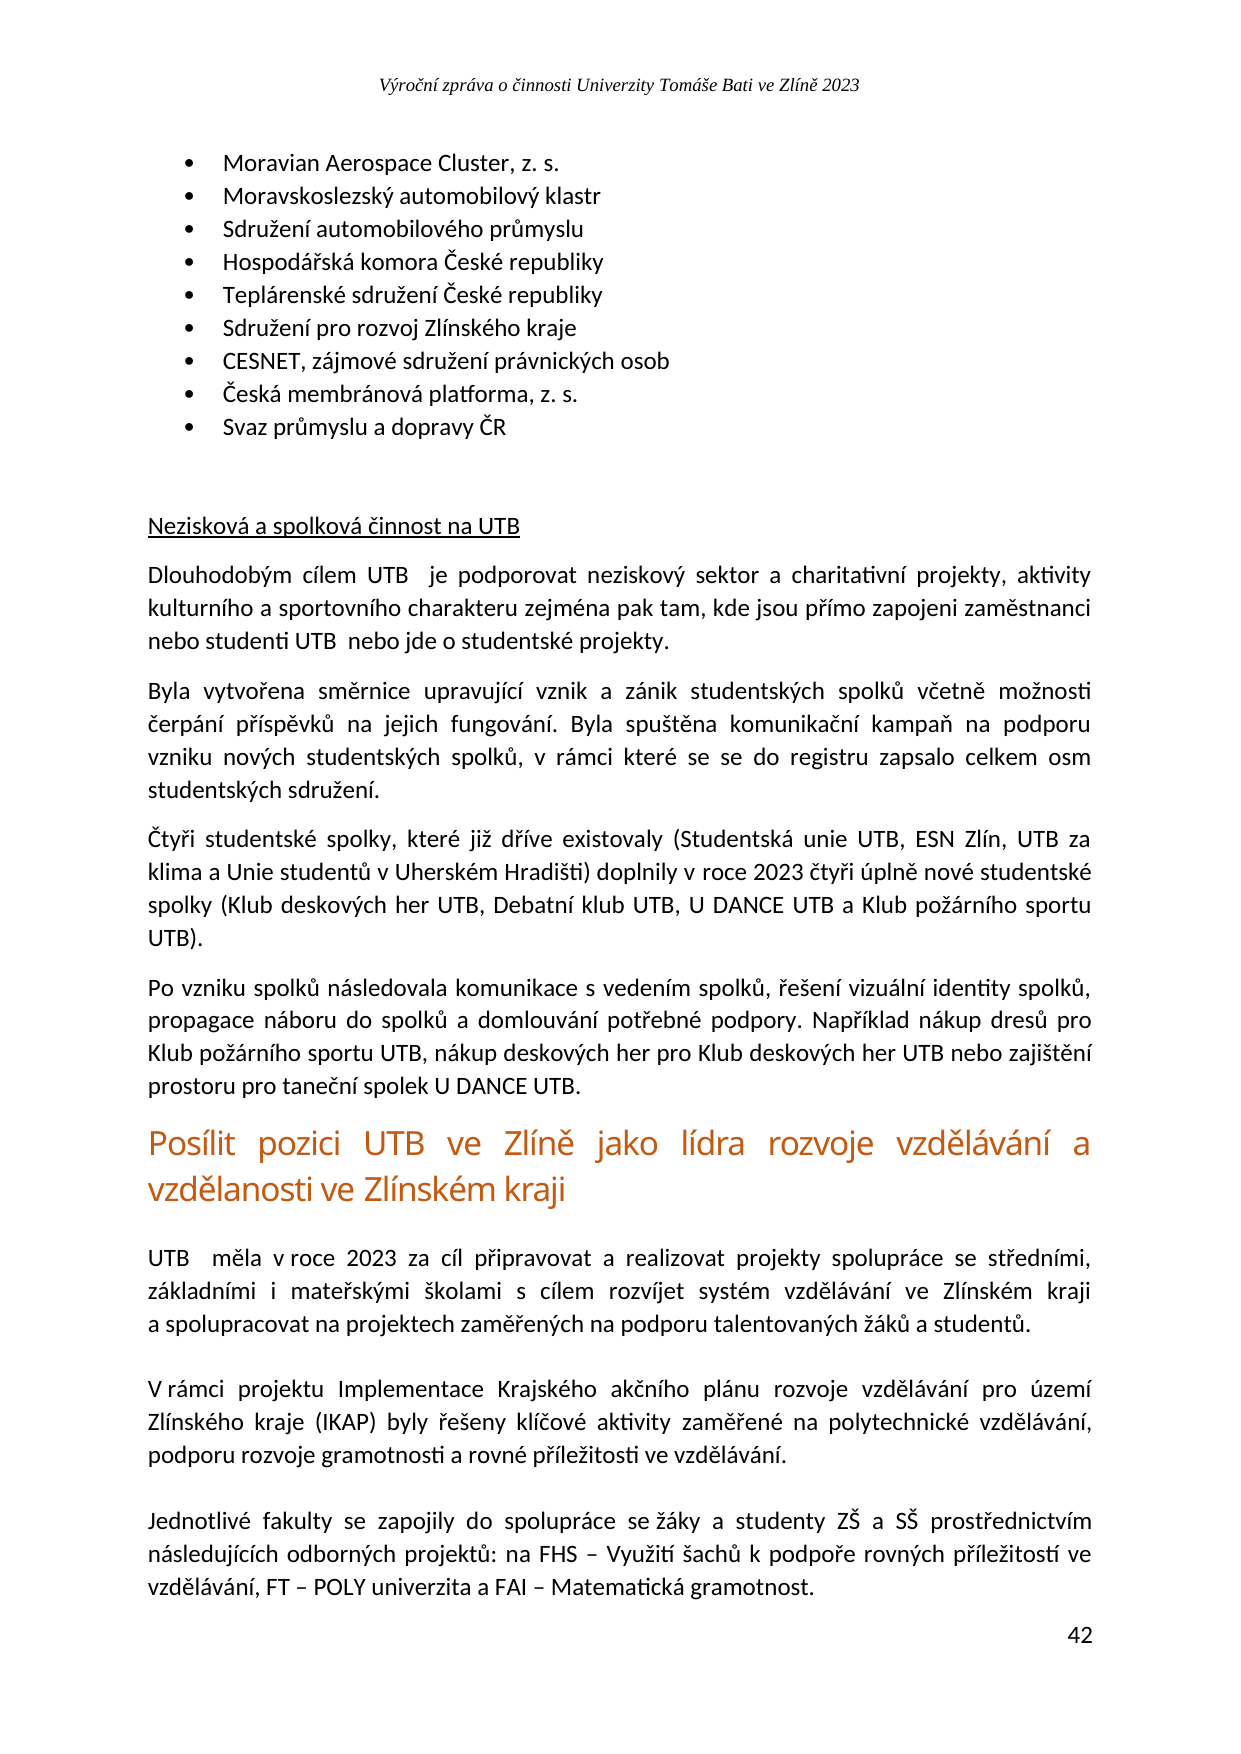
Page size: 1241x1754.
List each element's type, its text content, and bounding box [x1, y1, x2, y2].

text Čtyři studentské spolky, které již dříve existovaly (Studentská unie UTB, ESN Zlín, UTB za klima a Unie studentů v Uherském Hradišti) doplnily v roce 2023 čtyři úplně nové studentské spolky (Klub deskových her UTB, Debatní klub UTB, U DANCE UTB a Klub požárního sportu UTB). [148, 823, 1093, 953]
text Byla vytvořena směrnice upravující vznik a zánik studentských spolků včetně možnosti čerpání příspěvků na jejich fungování. Byla spuštěna komunikační kampaň na podporu vzniku nových studentských spolků, v rámci které se se do registru zapsalo celkem osm studentských sdružení. [148, 675, 1093, 804]
text UTB měla v roce 2023 za cíl připravovat a realizovat projekty spolupráce se středními, základními i mateřskými školami s cílem rozvíjet systém vzdělávání ve Zlínském kraji a spolupracovat na projektech zaměřených na podporu talentovaných žáků a studentů. [148, 1242, 1093, 1338]
list Sdružení pro rozvoj Zlínského kraje [185, 312, 1093, 343]
list Moravian Aerospace Cluster, z. s. [185, 148, 1093, 178]
list CESNET, zájmové sdružení právnických osob [185, 345, 1093, 376]
title Posílit pozici UTB ve Zlíně jako lídra rozvoje vzdělávání a vzdělanosti ve Zlínském kraji [148, 1120, 1093, 1211]
list Teplárenské sdružení České republiky [185, 279, 1093, 310]
text V rámci projektu Implementace Krajského akčního plánu rozvoje vzdělávání pro území Zlínského kraje (IKAP) byly řešeny klíčové aktivity zaměřené na polytechnické vzdělávání, podporu rozvoje gramotnosti a rovné příležitosti ve vzdělávání. [148, 1374, 1093, 1470]
list Sdružení automobilového průmyslu [185, 213, 1093, 244]
list Česká membránová platforma, z. s. [185, 378, 1093, 408]
list Svaz průmyslu a dopravy ČR [185, 411, 1093, 441]
list Moravskoslezský automobilový klastr [185, 181, 1093, 211]
list Hospodářská komora České republiky [185, 246, 1093, 277]
text Nezisková a spolková činnost na UTB [148, 510, 1093, 541]
text Dlouhodobým cílem UTB je podporovat neziskový sektor a charitativní projekty, aktivity kulturního a sportovního charakteru zejména pak tam, kde jsou přímo zapojeni zaměstnanci nebo studenti UTB nebo jde o studentské projekty. [148, 560, 1093, 656]
text Po vzniku spolků následovala komunikace s vedením spolků, řešení vizuální identity spolků, propagace náboru do spolků a domlouvání potřebné podpory. Například nákup dresů pro Klub požárního sportu UTB, nákup deskových her pro Klub deskových her UTB nebo zajištění prostoru pro taneční spolek U DANCE UTB. [148, 972, 1093, 1101]
text Jednotlivé fakulty se zapojily do spolupráce se žáky a studenty ZŠ a SŠ prostřednictvím následujících odborných projektů: na FHS – Využití šachů k podpoře rovných příležitostí ve vzdělávání, FT – POLY univerzita a FAI – Matematická gramotnost. [148, 1505, 1093, 1602]
